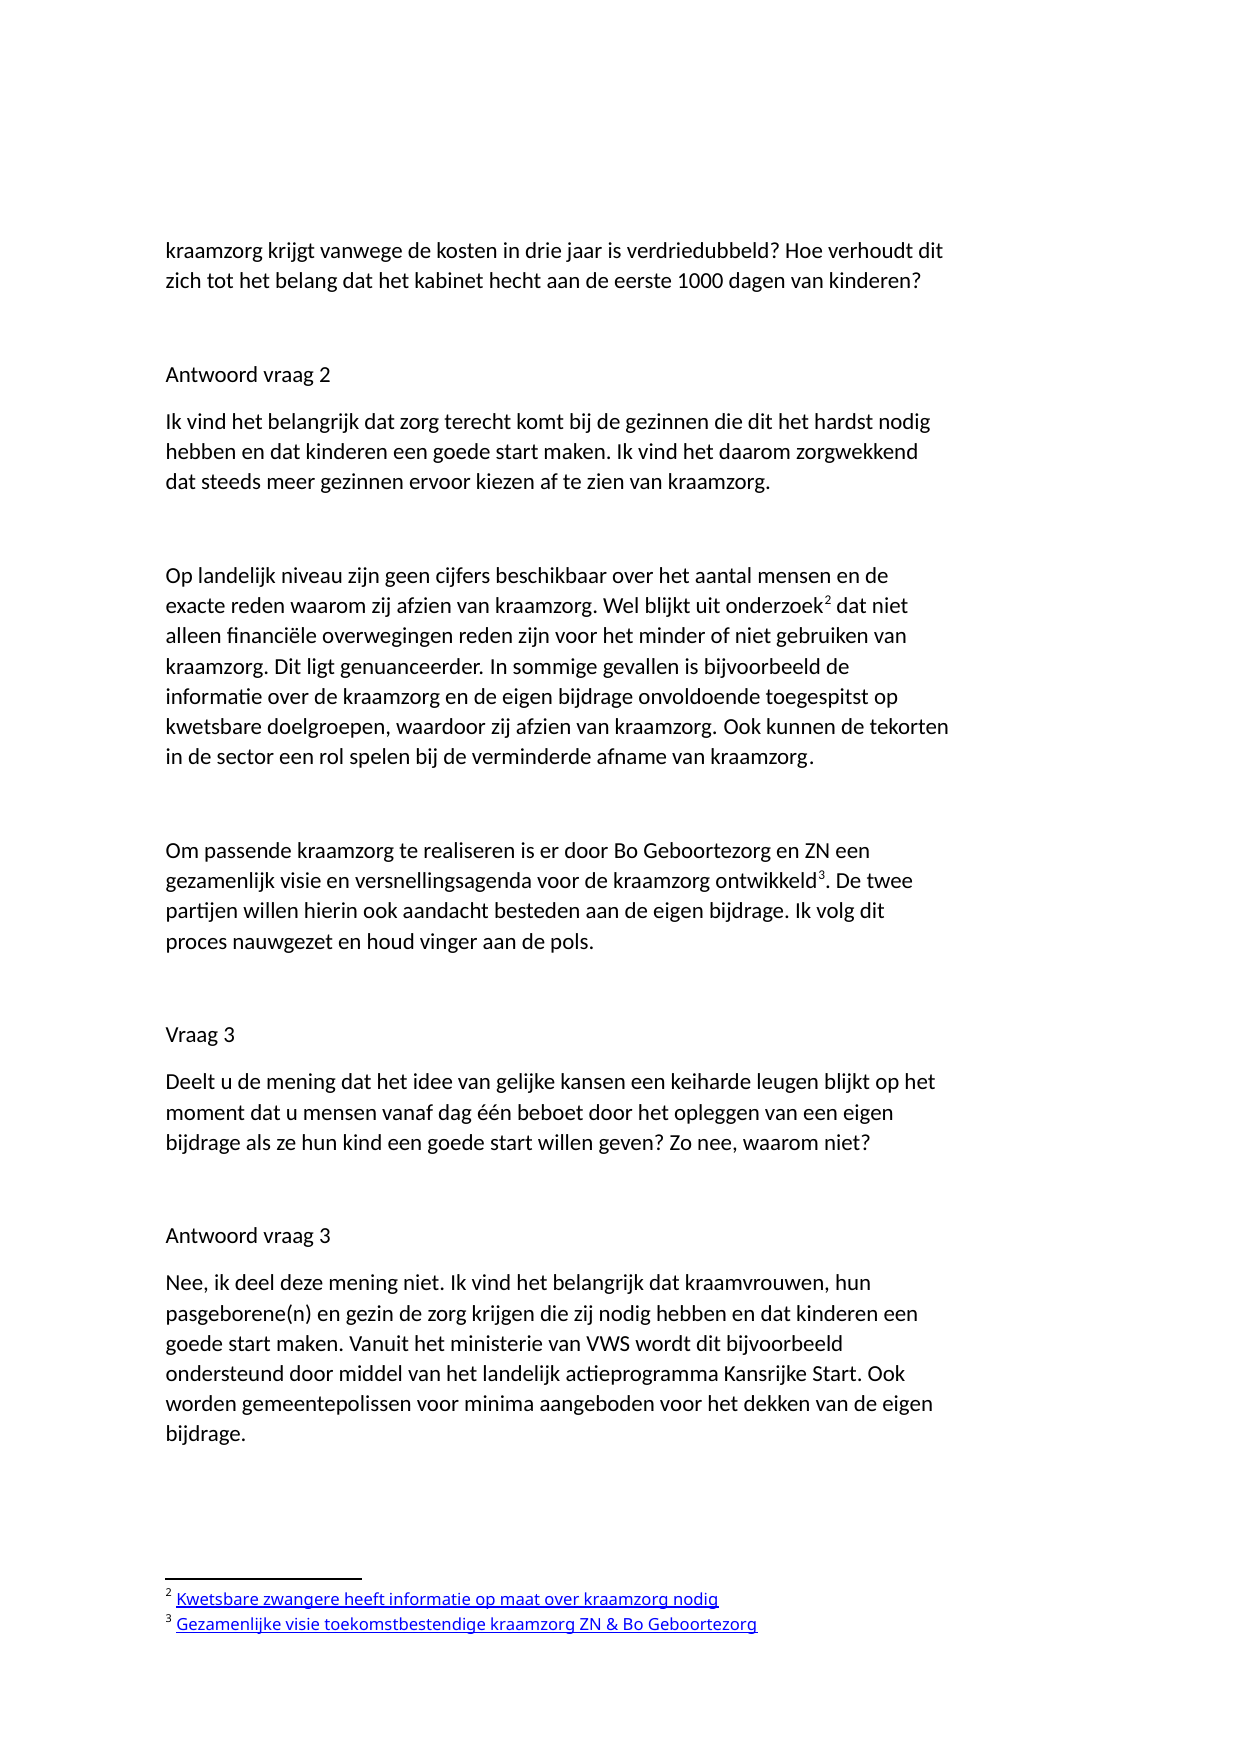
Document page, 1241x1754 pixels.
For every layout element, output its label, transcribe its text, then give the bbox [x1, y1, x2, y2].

text Antwoord vraag 2 [165, 360, 950, 388]
text Op landelijk niveau zijn geen cijfers beschikbaar over het aantal mensen en de exacte reden waarom zij afzien van kraamzorg. Wel blijkt uit onderzoek dat niet alleen financiële overwegingen reden zijn voor het minder of niet gebruiken van kraamzorg. Dit ligt genuanceerder. In sommige gevallen is bijvoorbeeld de informatie over de kraamzorg en de eigen bijdrage onvoldoende toegespitst op kwetsbare doelgroepen, waardoor zij afzien van kraamzorg. Ook kunnen de tekorten in de sector een rol spelen bij de verminderde afname van kraamzorg. [165, 561, 950, 771]
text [165, 236, 950, 294]
text Antwoord vraag 3 [165, 1222, 950, 1250]
text Ik vind het belangrijk dat zorg terecht komt bij de gezinnen die dit het hardst nodig hebben en dat kinderen een goede start maken. Ik vind het daarom zorgwekkend dat steeds meer gezinnen ervoor kiezen af te zien van kraamzorg. [165, 407, 950, 496]
text Vraag 3 [165, 1021, 950, 1049]
text Deelt u de mening dat het idee van gelijke kansen een keiharde leugen blijkt op het moment dat u mensen vanaf dag één beboet door het opleggen van een eigen bijdrage als ze hun kind een goede start willen geven? Zo nee, waarom niet? [165, 1067, 950, 1156]
text Nee, ik deel deze mening niet. Ik vind het belangrijk dat kraamvrouwen, hun pasgeborene(n) en gezin de zorg krijgen die zij nodig hebben en dat kinderen een goede start maken. Vanuit het ministerie van VWS wordt dit bijvoorbeeld ondersteund door middel van het landelijk actieprogramma Kansrijke Start. Ook worden gemeentepolissen voor minima aangeboden voor het dekken van de eigen bijdrage. [165, 1268, 950, 1448]
text Om passende kraamzorg te realiseren is er door Bo Geboortezorg en ZN een gezamenlijk visie en versnellingsagenda voor de kraamzorg ontwikkeld. De twee partijen willen hierin ook aandacht besteden aan de eigen bijdrage. Ik volg dit proces nauwgezet en houd vinger aan de pols. [165, 836, 950, 955]
